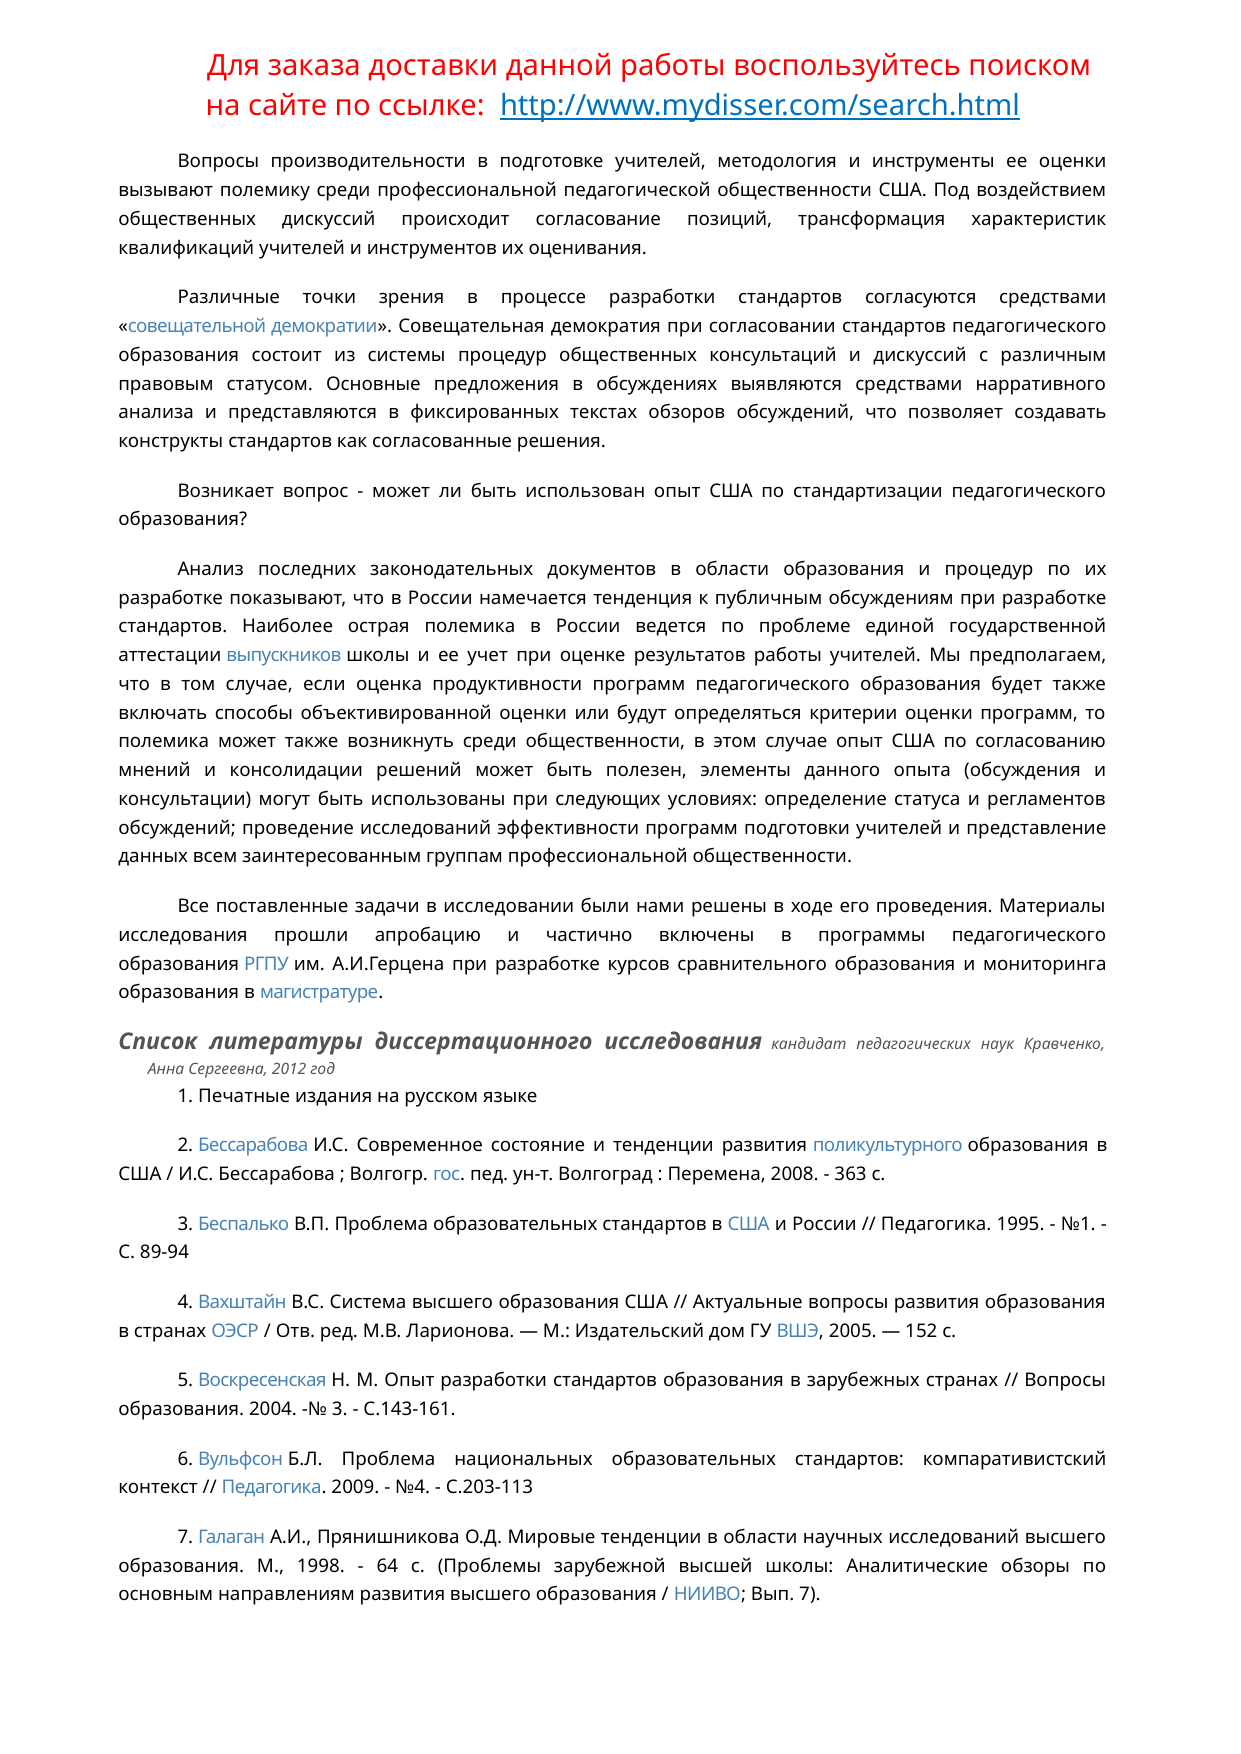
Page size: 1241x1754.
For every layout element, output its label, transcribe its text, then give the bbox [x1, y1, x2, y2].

subtitle Список литературы диссертационного исследования кандидат педагогических наук Кравченко, Анна Сергеевна, 2012 год [118, 1025, 1107, 1079]
